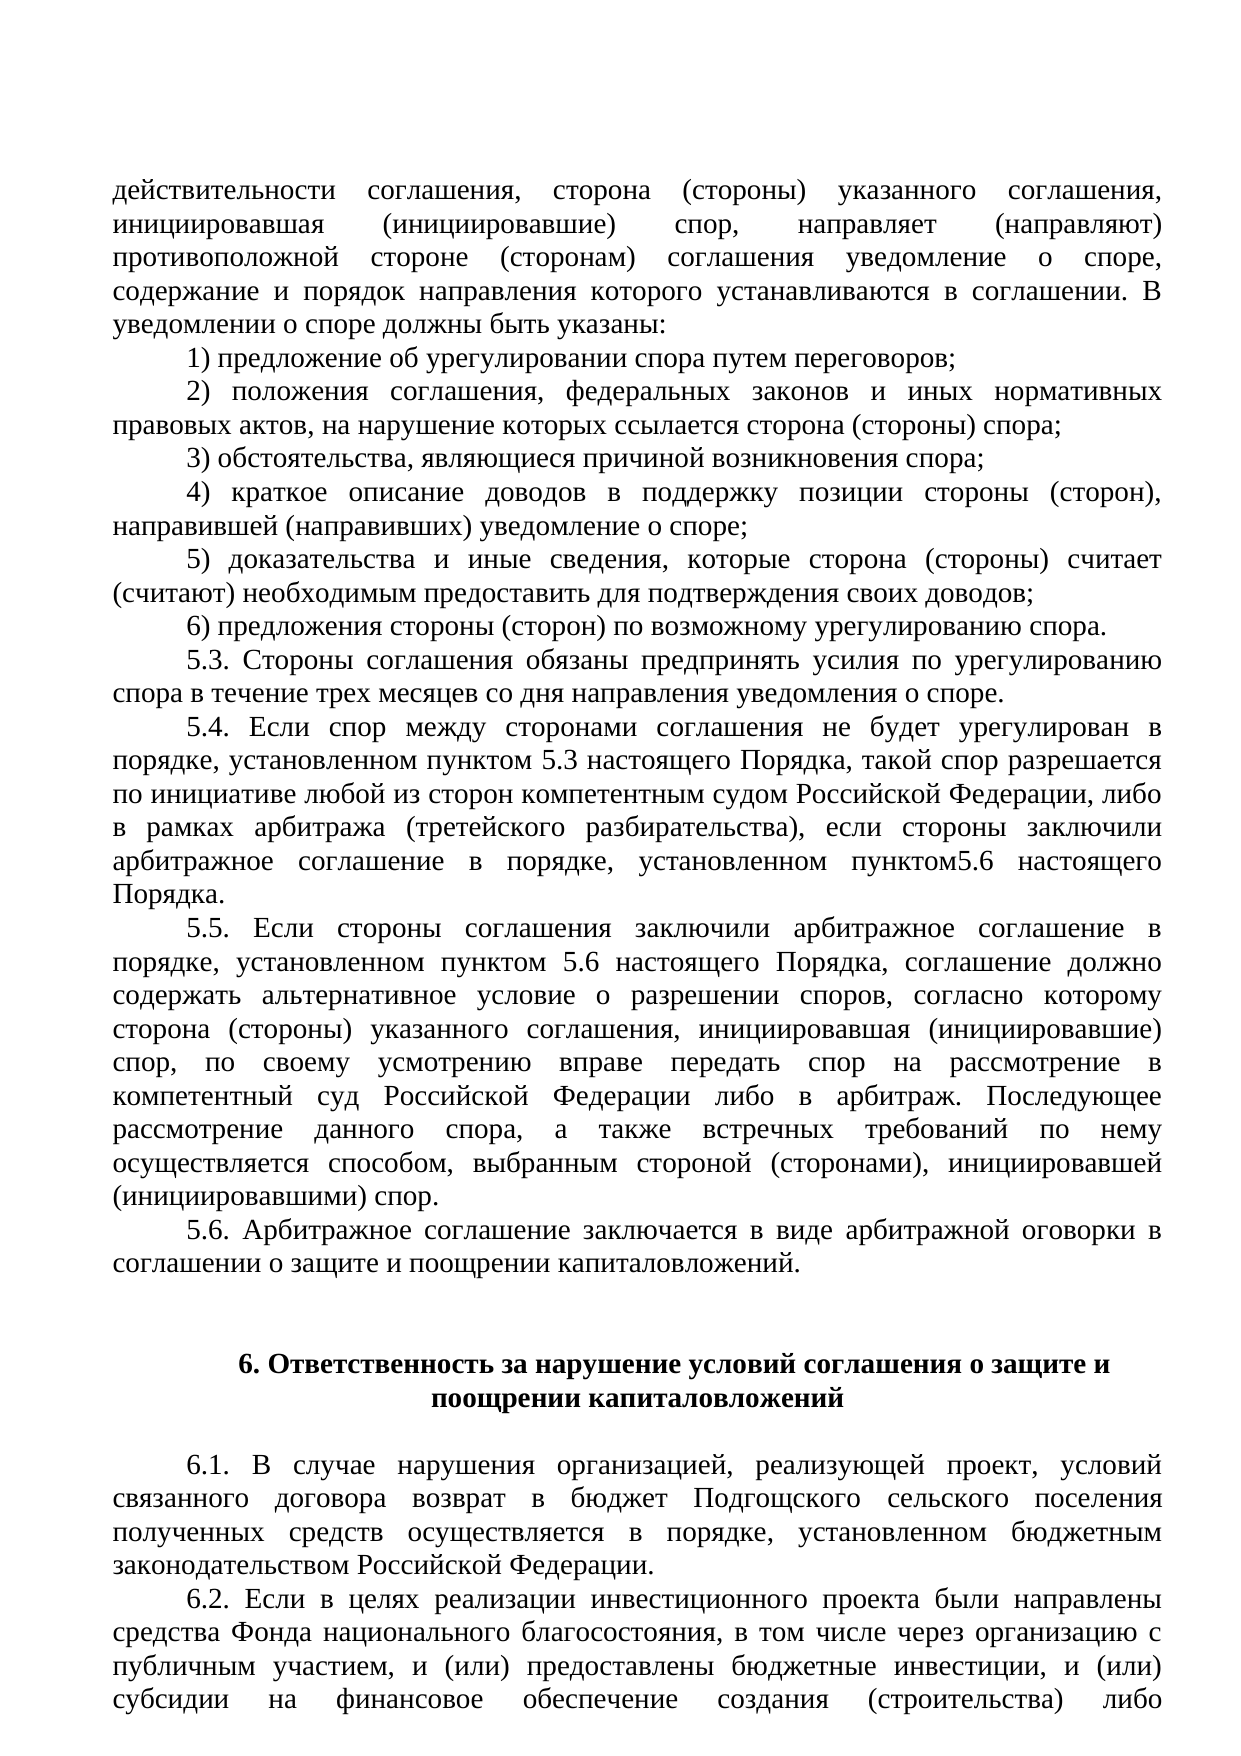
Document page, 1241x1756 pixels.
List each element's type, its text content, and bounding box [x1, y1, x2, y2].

text 2) положения соглашения, федеральных законов и иных нормативных правовых актов, на нарушение которых ссылается сторона (стороны) спора; [112, 373, 1163, 441]
text 6.1. В случае нарушения организацией, реализующей проект, условий связанного договора возврат в бюджет Подгощского сельского поселения полученных средств осуществляется в порядке, установленном бюджетным законодательством Российской Федерации. [112, 1447, 1163, 1581]
text 4) краткое описание доводов в поддержку позиции стороны (сторон), направившей (направивших) уведомление о споре; [112, 474, 1163, 541]
text 6. Ответственность за нарушение условий соглашения о защите и поощрении капиталовложений [112, 1346, 1163, 1413]
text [112, 172, 1163, 340]
text 6) предложения стороны (сторон) по возможному урегулированию спора. [112, 608, 1163, 642]
text 5) доказательства и иные сведения, которые сторона (стороны) считает (считают) необходимым предоставить для подтверждения своих доводов; [112, 541, 1163, 608]
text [112, 1581, 1163, 1715]
text 5.6. Арбитражное соглашение заключается в виде арбитражной оговорки в соглашении о защите и поощрении капиталовложений. [112, 1212, 1163, 1279]
text 3) обстоятельства, являющиеся причиной возникновения спора; [112, 441, 1163, 474]
text 5.5. Если стороны соглашения заключили арбитражное соглашение в порядке, установленном пунктом 5.6 настоящего Порядка, соглашение должно содержать альтернативное условие о разрешении споров, согласно которому сторона (стороны) указанного соглашения, инициировавшая (инициировавшие) спор, по своему усмотрению вправе передать спор на рассмотрение в компетентный суд Российской Федерации либо в арбитраж. Последующее рассмотрение данного спора, а также встречных требований по нему осуществляется способом, выбранным стороной (сторонами), инициировавшей (инициировавшими) спор. [112, 910, 1163, 1212]
text 1) предложение об урегулировании спора путем переговоров; [112, 340, 1163, 373]
text 5.3. Стороны соглашения обязаны предпринять усилия по урегулированию спора в течение трех месяцев со дня направления уведомления о споре. [112, 642, 1163, 709]
text 5.4. Если спор между сторонами соглашения не будет урегулирован в порядке, установленном пунктом 5.3 настоящего Порядка, такой спор разрешается по инициативе любой из сторон компетентным судом Российской Федерации, либо в рамках арбитража (третейского разбирательства), если стороны заключили арбитражное соглашение в порядке, установленном пунктом5.6 настоящего Порядка. [112, 709, 1163, 910]
